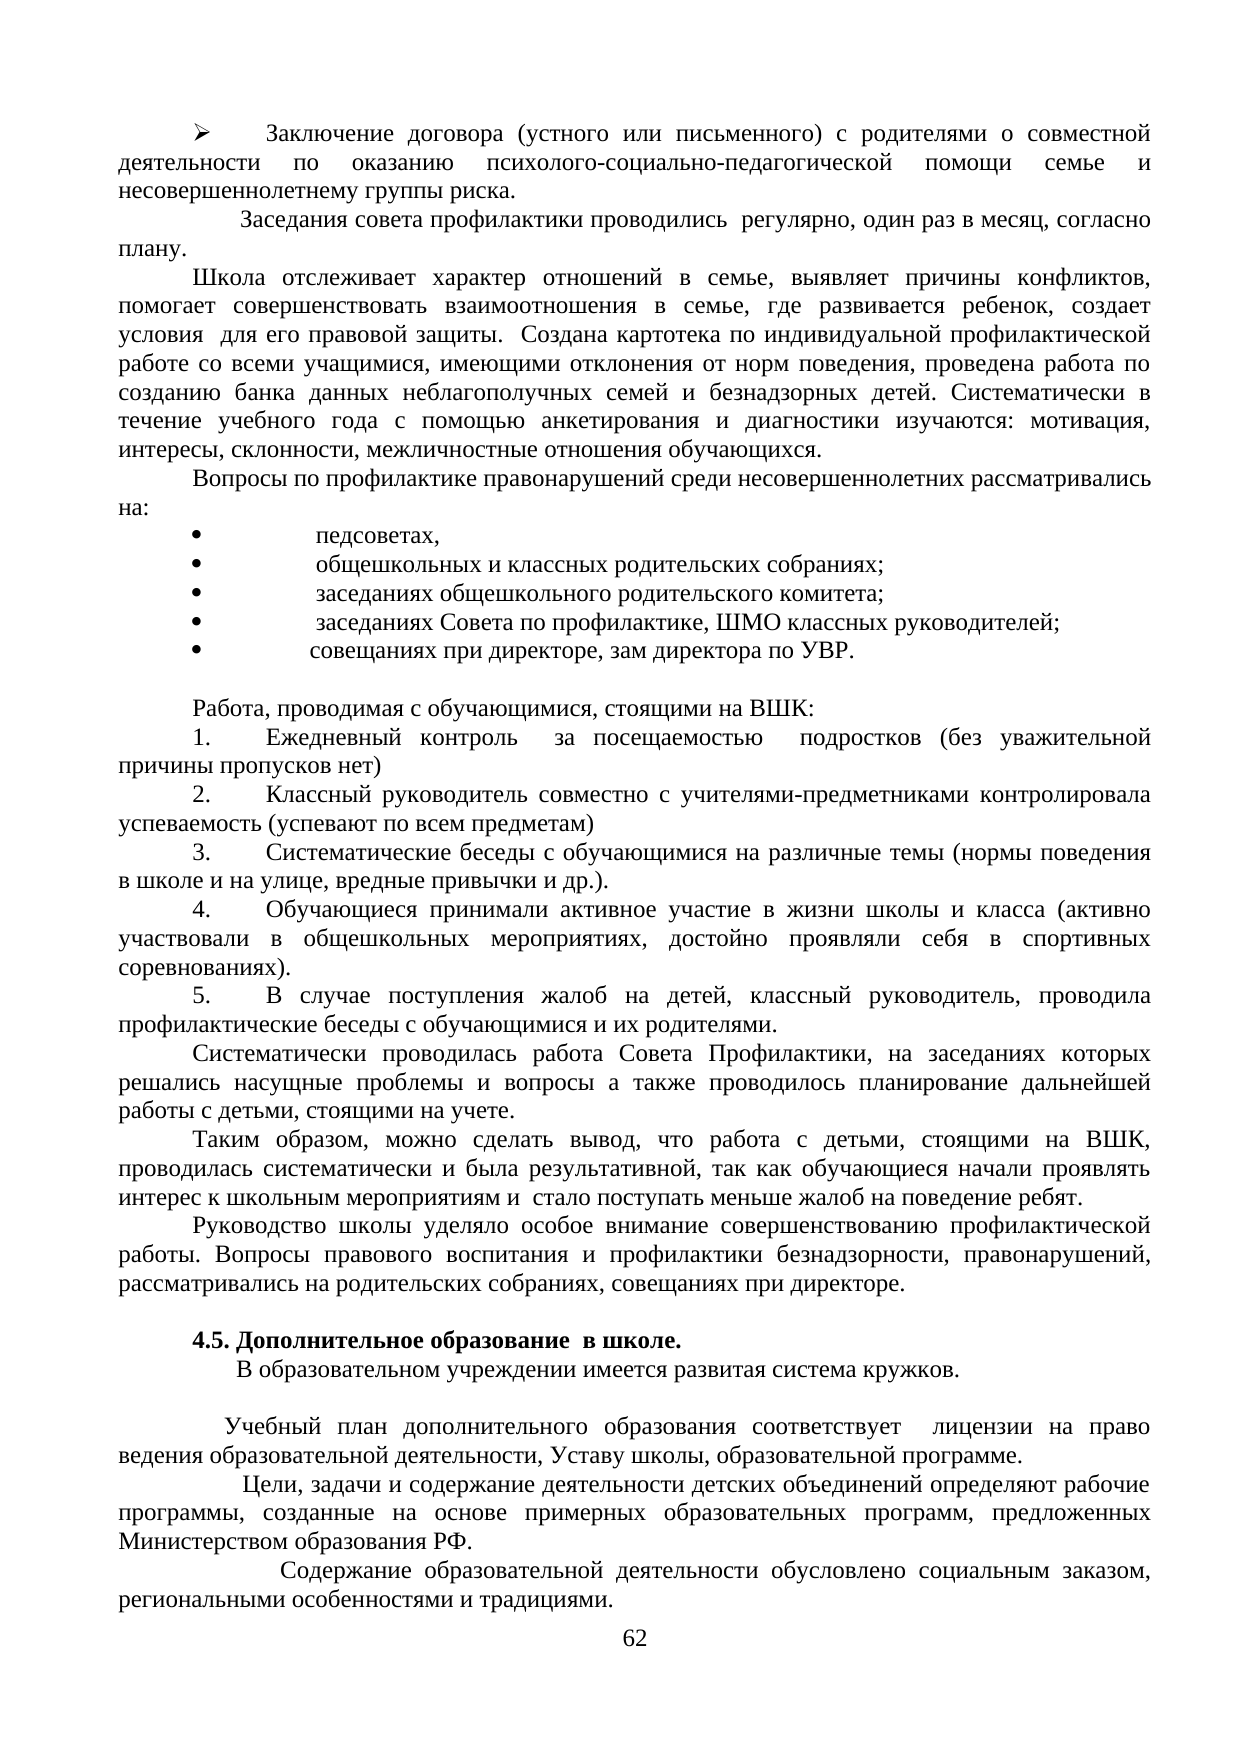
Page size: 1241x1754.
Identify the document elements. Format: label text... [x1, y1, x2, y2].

text Вопросы по профилактике правонарушений среди несовершеннолетних рассматривались на: [118, 463, 1152, 521]
list В случае поступления жалоб на детей, классный руководитель, проводила профилактические беседы с обучающимися и их родителями. [118, 981, 1152, 1038]
list совещаниях при директоре, зам директора по УВР. [118, 636, 1152, 664]
list Систематические беседы с обучающимися на различные темы (нормы поведения в школе и на улице, вредные привычки и др.). [118, 837, 1152, 894]
list Ежедневный контроль за посещаемостью подростков (без уважительной причины пропусков нет) [118, 722, 1152, 779]
text Руководство школы уделяло особое внимание совершенствованию профилактической работы. Вопросы правового воспитания и профилактики безнадзорности, правонарушений, рассматривались на родительских собраниях, совещаниях при директоре. [118, 1211, 1152, 1297]
list Систематически проводилась работа Совета Профилактики, на заседаниях которых решались насущные проблемы и вопросы а также проводилось планирование дальнейшей работы с детьми, стоящими на учете. [118, 1038, 1152, 1124]
text В образовательном учреждении имеется развитая система кружков. [118, 1354, 1152, 1383]
text Содержание образовательной деятельности обусловлено социальным заказом, региональными особенностями и традициями. [118, 1555, 1152, 1612]
text Цели, задачи и содержание деятельности детских объединений определяют рабочие программы, созданные на основе примерных образовательных программ, предложенных Министерством образования РФ. [118, 1469, 1152, 1555]
text Учебный план дополнительного образования соответствует лицензии на право ведения образовательной деятельности, Уставу школы, образовательной программе. [118, 1411, 1152, 1469]
list общешкольных и классных родительских собраниях; [118, 549, 1152, 578]
list Обучающиеся принимали активное участие в жизни школы и класса (активно участвовали в общешкольных мероприятиях, достойно проявляли себя в спортивных соревнованиях). [118, 894, 1152, 981]
text Заседания совета профилактики проводились регулярно, один раз в месяц, согласно плану. [118, 204, 1152, 262]
list Таким образом, можно сделать вывод, что работа с детьми, стоящими на ВШК, проводилась систематически и была результативной, так как обучающиеся начали проявлять интерес к школьным мероприятиям и стало поступать меньше жалоб на поведение ребят. [118, 1124, 1152, 1211]
text Школа отслеживает характер отношений в семье, выявляет причины конфликтов, помогает совершенствовать взаимоотношения в семье, где развивается ребенок, создает условия для его правовой защиты. Создана картотека по индивидуальной профилактической работе со всеми учащимися, имеющими отклонения от норм поведения, проведена работа по созданию банка данных неблагополучных семей и безнадзорных детей. Систематически в течение учебного года с помощью анкетирования и диагностики изучаются: мотивация, интересы, склонности, межличностные отношения обучающихся. [118, 262, 1152, 463]
list заседаниях общешкольного родительского комитета; [118, 578, 1152, 607]
list заседаниях Совета по профилактике, ШМО классных руководителей; [118, 607, 1152, 636]
list Заключение договора (устного или письменного) с родителями о совместной деятельности по оказанию психолого-социально-педагогической помощи семье и несовершеннолетнему группы риска. [118, 118, 1152, 204]
text Работа, проводимая с обучающимися, стоящими на ВШК: [118, 693, 1152, 722]
text 4.5. Дополнительное образование в школе. [118, 1326, 1152, 1354]
list педсоветах, [118, 521, 1152, 549]
list Классный руководитель совместно с учителями-предметниками контролировала успеваемость (успевают по всем предметам) [118, 779, 1152, 837]
